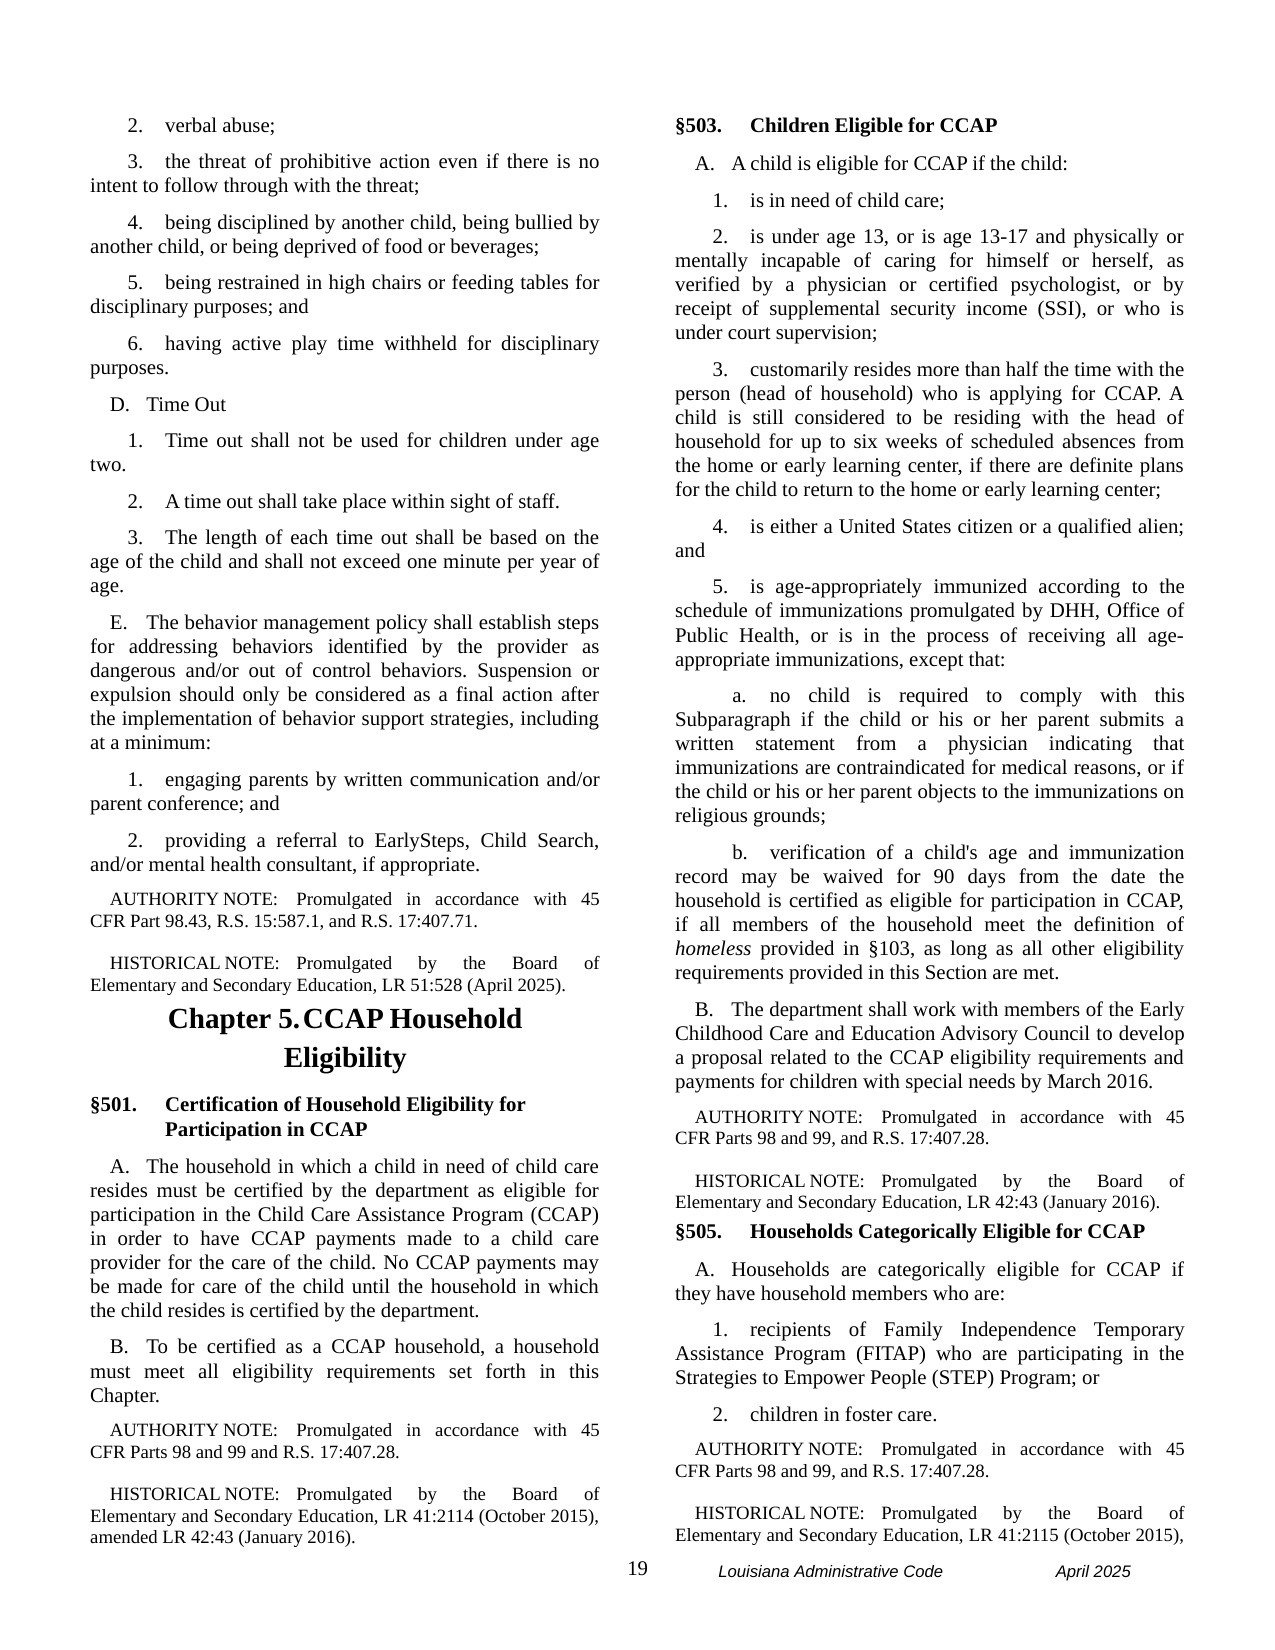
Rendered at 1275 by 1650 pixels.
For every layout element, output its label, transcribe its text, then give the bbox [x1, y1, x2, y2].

text 1. recipients of Family Independence Temporary Assistance Program (FITAP) who are participating in the Strategies to Empower People (STEP) Program; or [675, 1317, 1185, 1389]
text AUTHORITY NOTE: Promulgated in accordance with 45 CFR Part 98.43, R.S. 15:587.1, and R.S. 17:407.71. [90, 888, 600, 931]
text 2. A time out shall take place within sight of staff. [90, 489, 600, 513]
text A. A child is eligible for CCAP if the child: [675, 150, 1185, 175]
text 3. customarily resides more than half the time with the person (head of household) who is applying for CCAP. A child is still considered to be residing with the head of household for up to six weeks of scheduled absences from the home or early learning center, if there are definite plans for the child to return to the home or early learning center; [675, 357, 1185, 501]
text a. no child is required to comply with this Subparagraph if the child or his or her parent submits a written statement from a physician indicating that immunizations are contraindicated for medical reasons, or if the child or his or her parent objects to the immunizations on religious grounds; [675, 683, 1185, 827]
text AUTHORITY NOTE: Promulgated in accordance with 45 CFR Parts 98 and 99 and R.S. 17:407.28. [90, 1419, 600, 1462]
text 3. The length of each time out shall be based on the age of the child and shall not exceed one minute per year of age. [90, 525, 600, 597]
text 3. the threat of prohibitive action even if there is no intent to follow through with the threat; [90, 149, 600, 197]
text 4. being disciplined by another child, being bullied by another child, or being deprived of food or beverages; [90, 210, 600, 258]
text 2. verbal abuse; [90, 112, 600, 137]
text AUTHORITY NOTE: Promulgated in accordance with 45 CFR Parts 98 and 99, and R.S. 17:407.28. [675, 1106, 1185, 1149]
text A. Households are categorically eligible for CCAP if they have household members who are: [675, 1256, 1185, 1304]
text B. The department shall work with members of the Early Childhood Care and Education Advisory Council to develop a proposal related to the CCAP eligibility requirements and payments for children with special needs by March 2016. [675, 997, 1185, 1093]
text 1. engaging parents by written communication and/or parent conference; and [90, 767, 600, 815]
text 4. is either a United States citizen or a qualified alien; and [675, 514, 1185, 562]
text §505. Households Categorically Eligible for CCAP [675, 1219, 1185, 1244]
text 1. Time out shall not be used for children under age two. [90, 428, 600, 476]
text §501. Certification of Household Eligibility for Participation in CCAP [90, 1091, 600, 1141]
text 2. providing a referral to EarlySteps, Child Search, and/or mental health consultant, if appropriate. [90, 827, 600, 876]
text E. The behavior management policy shall establish steps for addressing behaviors identified by the provider as dangerous and/or out of control behaviors. Suspension or expulsion should only be considered as a final action after the implementation of behavior support strategies, including at a minimum: [90, 610, 600, 754]
text 6. having active play time withheld for disciplinary purposes. [90, 331, 600, 379]
text HISTORICAL NOTE: Promulgated by the Board of Elementary and Secondary Education, LR 41:2114 (October 2015), amended LR 42:43 (January 2016). [90, 1483, 600, 1548]
text 5. being restrained in high chairs or feeding tables for disciplinary purposes; and [90, 270, 600, 318]
text 2. is under age 13, or is age 13-17 and physically or mentally incapable of caring for himself or herself, as verified by a physician or certified psychologist, or by receipt of supplemental security income (SSI), or who is under court supervision; [675, 224, 1185, 344]
text 1. is in need of child care; [675, 187, 1185, 212]
text HISTORICAL NOTE: Promulgated by the Board of Elementary and Secondary Education, LR 42:43 (January 2016). [675, 1169, 1185, 1213]
text AUTHORITY NOTE: Promulgated in accordance with 45 CFR Parts 98 and 99, and R.S. 17:407.28. [675, 1438, 1185, 1481]
text B. To be certified as a CCAP household, a household must meet all eligibility requirements set forth in this Chapter. [90, 1334, 600, 1407]
text Chapter 5. CCAP Household Eligibility [105, 1001, 585, 1073]
text HISTORICAL NOTE: Promulgated by the Board of Elementary and Secondary Education, LR 51:528 (April 2025). [90, 952, 600, 995]
text 5. is age-appropriately immunized according to the schedule of immunizations promulgated by DHH, Office of Public Health, or is in the process of receiving all age-appropriate immunizations, except that: [675, 574, 1185, 671]
text A. The household in which a child in need of child care resides must be certified by the department as eligible for participation in the Child Care Assistance Program (CCAP) in order to have CCAP payments made to a child care provider for the care of the child. No CCAP payments may be made for care of the child until the household in which the child resides is certified by the department. [90, 1153, 600, 1322]
text 2. children in foster care. [675, 1402, 1185, 1426]
text D. Time Out [90, 392, 600, 416]
text b. verification of a child's age and immunization record may be waived for 90 days from the date the household is certified as eligible for participation in CCAP, if all members of the household meet the definition of homeless provided in §103, as long as all other eligibility requirements provided in this Section are met. [675, 840, 1185, 984]
text §503. Children Eligible for CCAP [675, 112, 1185, 137]
